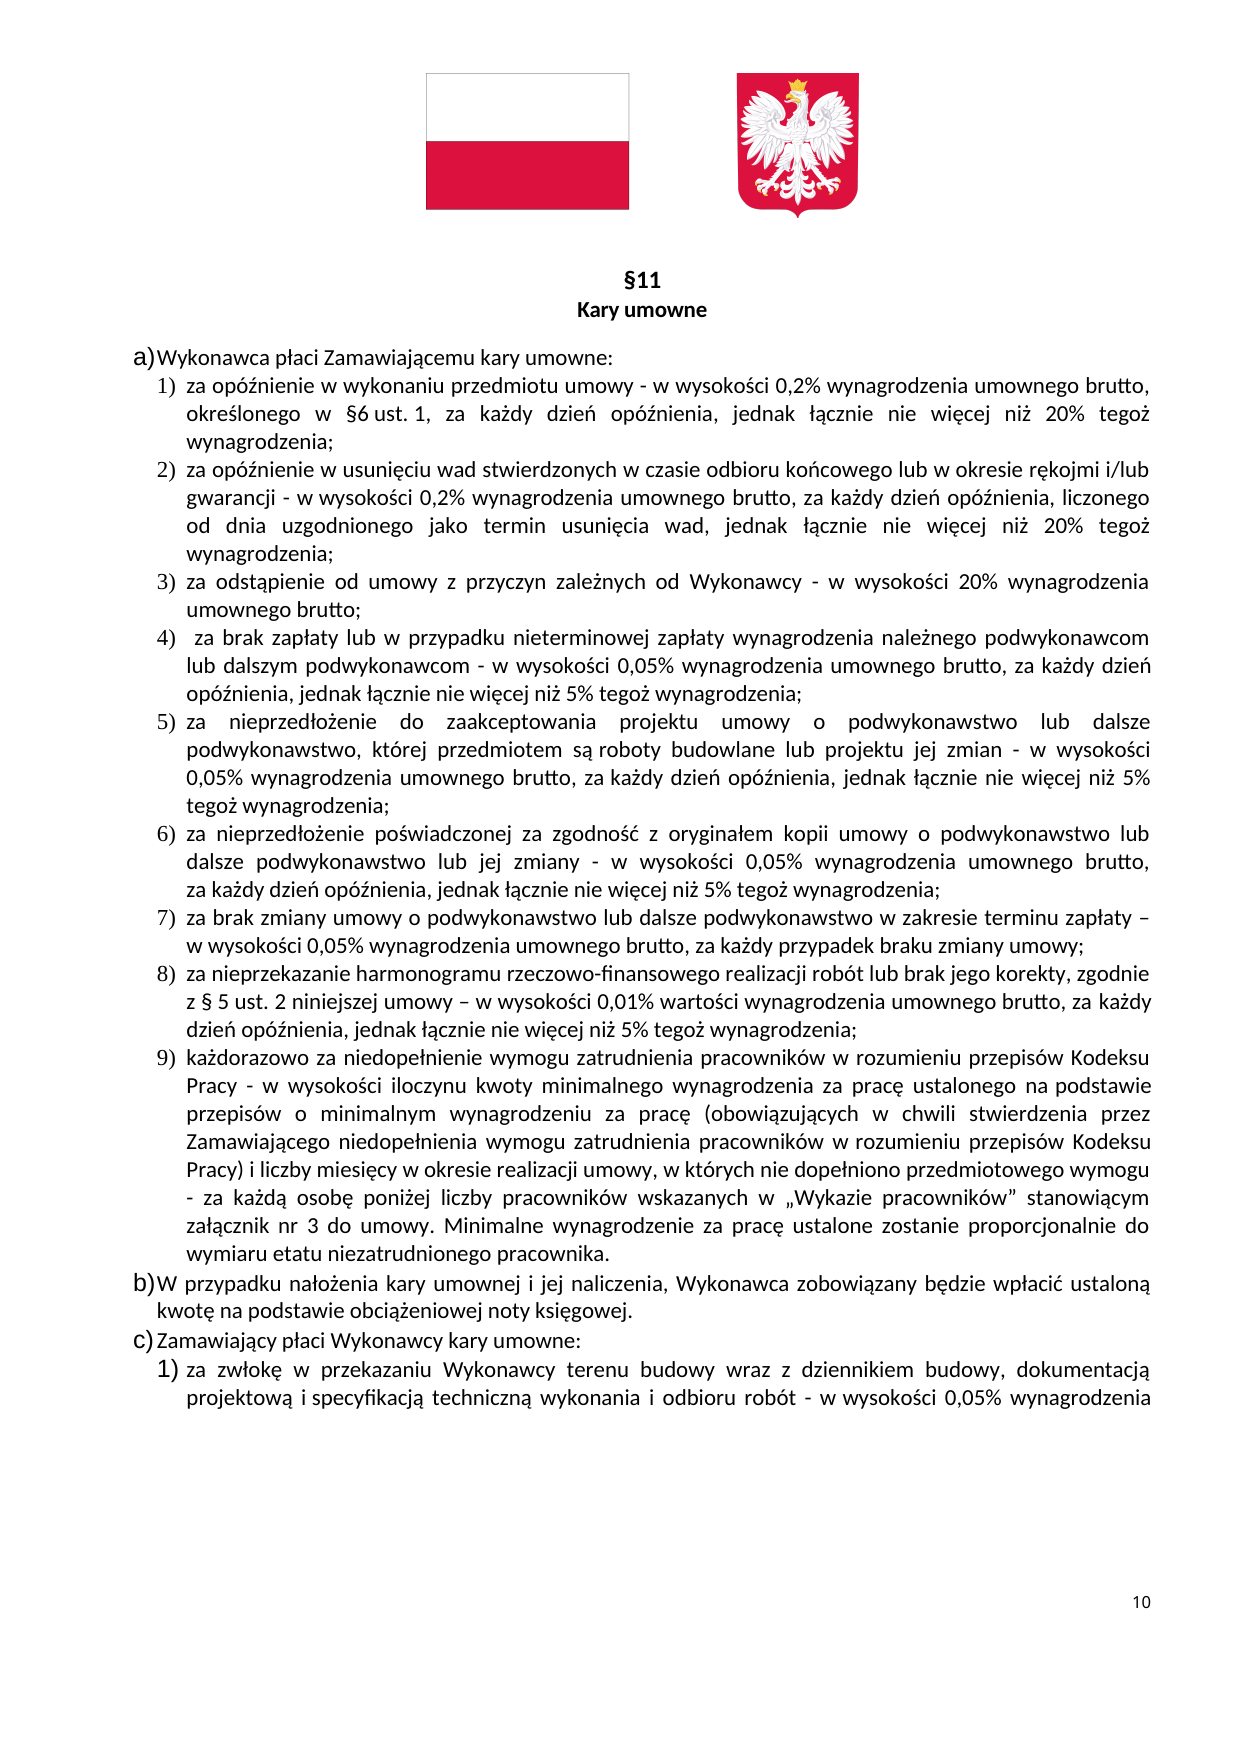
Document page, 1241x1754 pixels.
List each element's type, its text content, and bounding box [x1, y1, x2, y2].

list każdorazowo za niedopełnienie wymogu zatrudnienia pracowników w rozumieniu przepisów Kodeksu Pracy - w wysokości iloczynu kwoty minimalnego wynagrodzenia za pracę ustalonego na podstawie przepisów o minimalnym wynagrodzeniu za pracę (obowiązujących w chwili stwierdzenia przez Zamawiającego niedopełnienia wymogu zatrudnienia pracowników w rozumieniu przepisów Kodeksu Pracy) i liczby miesięcy w okresie realizacji umowy, w których nie dopełniono przedmiotowego wymogu - za każdą osobę poniżej liczby pracowników wskazanych w „Wykazie pracowników” stanowiącym załącznik nr 3 do umowy. Minimalne wynagrodzenie za pracę ustalone zostanie proporcjonalnie do wymiaru etatu niezatrudnionego pracownika. [157, 1043, 1152, 1267]
text §11 [133, 264, 1152, 295]
list za opóźnienie w wykonaniu przedmiotu umowy - w wysokości 0,2% wynagrodzenia umownego brutto, określonego w §6 ust. 1, za każdy dzień opóźnienia, jednak łącznie nie więcej niż 20% tegoż wynagrodzenia; [157, 371, 1152, 455]
list Wykonawca płaci Zamawiającemu kary umowne: [133, 342, 1152, 371]
list za opóźnienie w usunięciu wad stwierdzonych w czasie odbioru końcowego lub w okresie rękojmi i/lub gwarancji - w wysokości 0,2% wynagrodzenia umownego brutto, za każdy dzień opóźnienia, liczonego od dnia uzgodnionego jako termin usunięcia wad, jednak łącznie nie więcej niż 20% tegoż wynagrodzenia; [157, 455, 1152, 567]
list za nieprzedłożenie do zaakceptowania projektu umowy o podwykonawstwo lub dalsze podwykonawstwo, której przedmiotem są roboty budowlane lub projektu jej zmian - w wysokości 0,05% wynagrodzenia umownego brutto, za każdy dzień opóźnienia, jednak łącznie nie więcej niż 5% tegoż wynagrodzenia; [157, 707, 1152, 819]
list za nieprzekazanie harmonogramu rzeczowo-finansowego realizacji robót lub brak jego korekty, zgodnie z § 5 ust. 2 niniejszej umowy – w wysokości 0,01% wartości wynagrodzenia umownego brutto, za każdy dzień opóźnienia, jednak łącznie nie więcej niż 5% tegoż wynagrodzenia; [157, 959, 1152, 1043]
list Zamawiający płaci Wykonawcy kary umowne: [133, 1325, 1152, 1354]
picture [426, 73, 859, 218]
list za nieprzedłożenie poświadczonej za zgodność z oryginałem kopii umowy o podwykonawstwo lub dalsze podwykonawstwo lub jej zmiany - w wysokości 0,05% wynagrodzenia umownego brutto, za każdy dzień opóźnienia, jednak łącznie nie więcej niż 5% tegoż wynagrodzenia; [157, 819, 1152, 903]
list za brak zmiany umowy o podwykonawstwo lub dalsze podwykonawstwo w zakresie terminu zapłaty – w wysokości 0,05% wynagrodzenia umownego brutto, za każdy przypadek braku zmiany umowy; [157, 903, 1152, 959]
list W przypadku nałożenia kary umownej i jej naliczenia, Wykonawca zobowiązany będzie wpłacić ustaloną kwotę na podstawie obciążeniowej noty księgowej. [133, 1267, 1152, 1325]
text Kary umowne [133, 295, 1152, 323]
list za odstąpienie od umowy z przyczyn zależnych od Wykonawcy - w wysokości 20% wynagrodzenia umownego brutto; [157, 567, 1152, 623]
list za brak zapłaty lub w przypadku nieterminowej zapłaty wynagrodzenia należnego podwykonawcom lub dalszym podwykonawcom - w wysokości 0,05% wynagrodzenia umownego brutto, za każdy dzień opóźnienia, jednak łącznie nie więcej niż 5% tegoż wynagrodzenia; [157, 623, 1152, 707]
